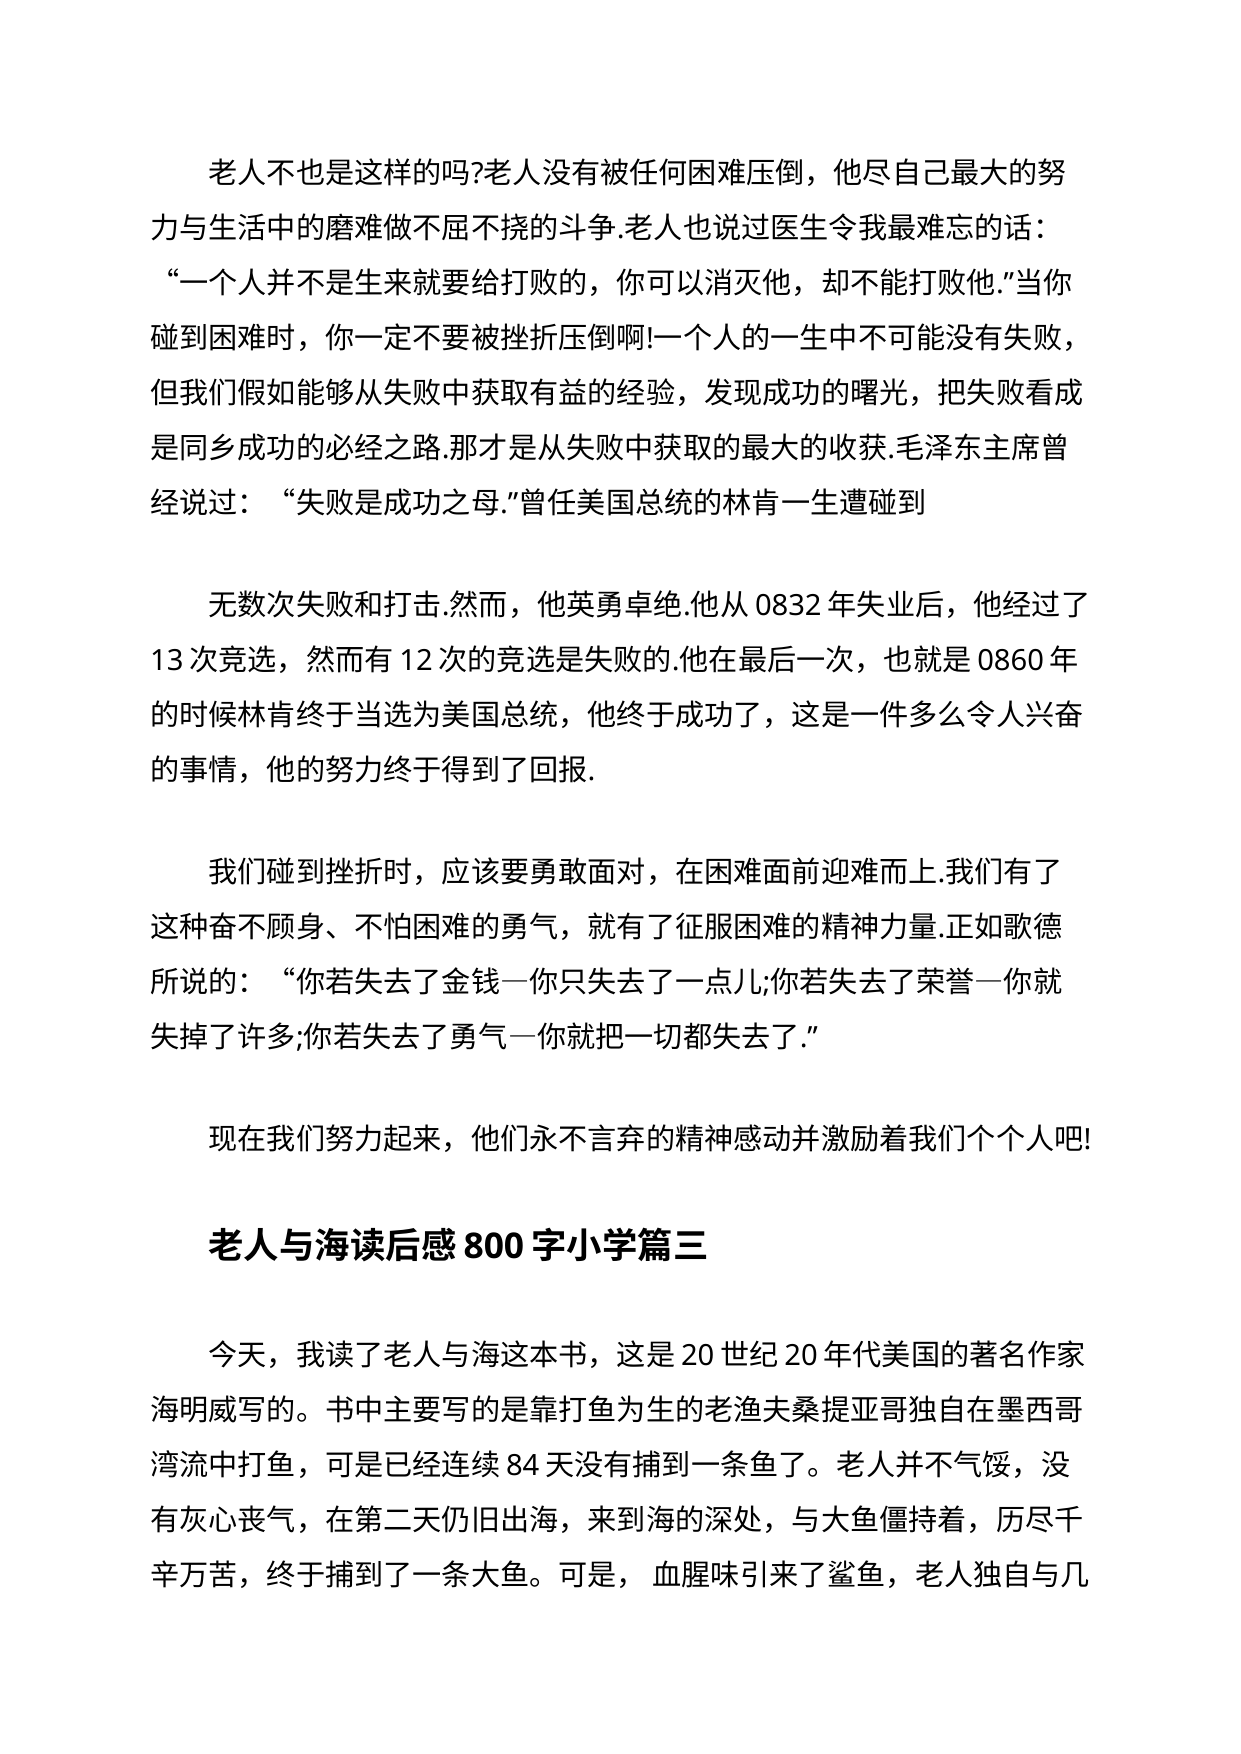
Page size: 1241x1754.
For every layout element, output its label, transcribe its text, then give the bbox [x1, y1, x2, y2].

text 现在我们努力起来，他们永不言弃的精神感动并激励着我们个个人吧! [150, 1116, 1090, 1158]
text 我们碰到挫折时，应该要勇敢面对，在困难面前迎难而上.我们有了这种奋不顾身、不怕困难的勇气，就有了征服困难的精神力量.正如歌德所说的：“你若失去了金钱—你只失去了一点儿;你若失去了荣誉—你就失掉了许多;你若失去了勇气—你就把一切都失去了.” [150, 849, 1090, 1056]
text 老人与海读后感800字小学篇三 [150, 1218, 1090, 1269]
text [150, 1331, 1090, 1593]
text 无数次失败和打击.然而，他英勇卓绝.他从0832年失业后，他经过了13次竞选，然而有12次的竞选是失败的.他在最后一次，也就是0860年的时候林肯终于当选为美国总统，他终于成功了，这是一件多么令人兴奋的事情，他的努力终于得到了回报. [150, 582, 1090, 789]
text 老人不也是这样的吗?老人没有被任何困难压倒，他尽自己最大的努力与生活中的磨难做不屈不挠的斗争.老人也说过医生令我最难忘的话：“一个人并不是生来就要给打败的，你可以消灭他，却不能打败他.”当你碰到困难时，你一定不要被挫折压倒啊!一个人的一生中不可能没有失败，但我们假如能够从失败中获取有益的经验，发现成功的曙光，把失败看成是同乡成功的必经之路.那才是从失败中获取的最大的收获.毛泽东主席曾经说过：“失败是成功之母.”曾任美国总统的林肯一生遭碰到 [150, 150, 1090, 522]
